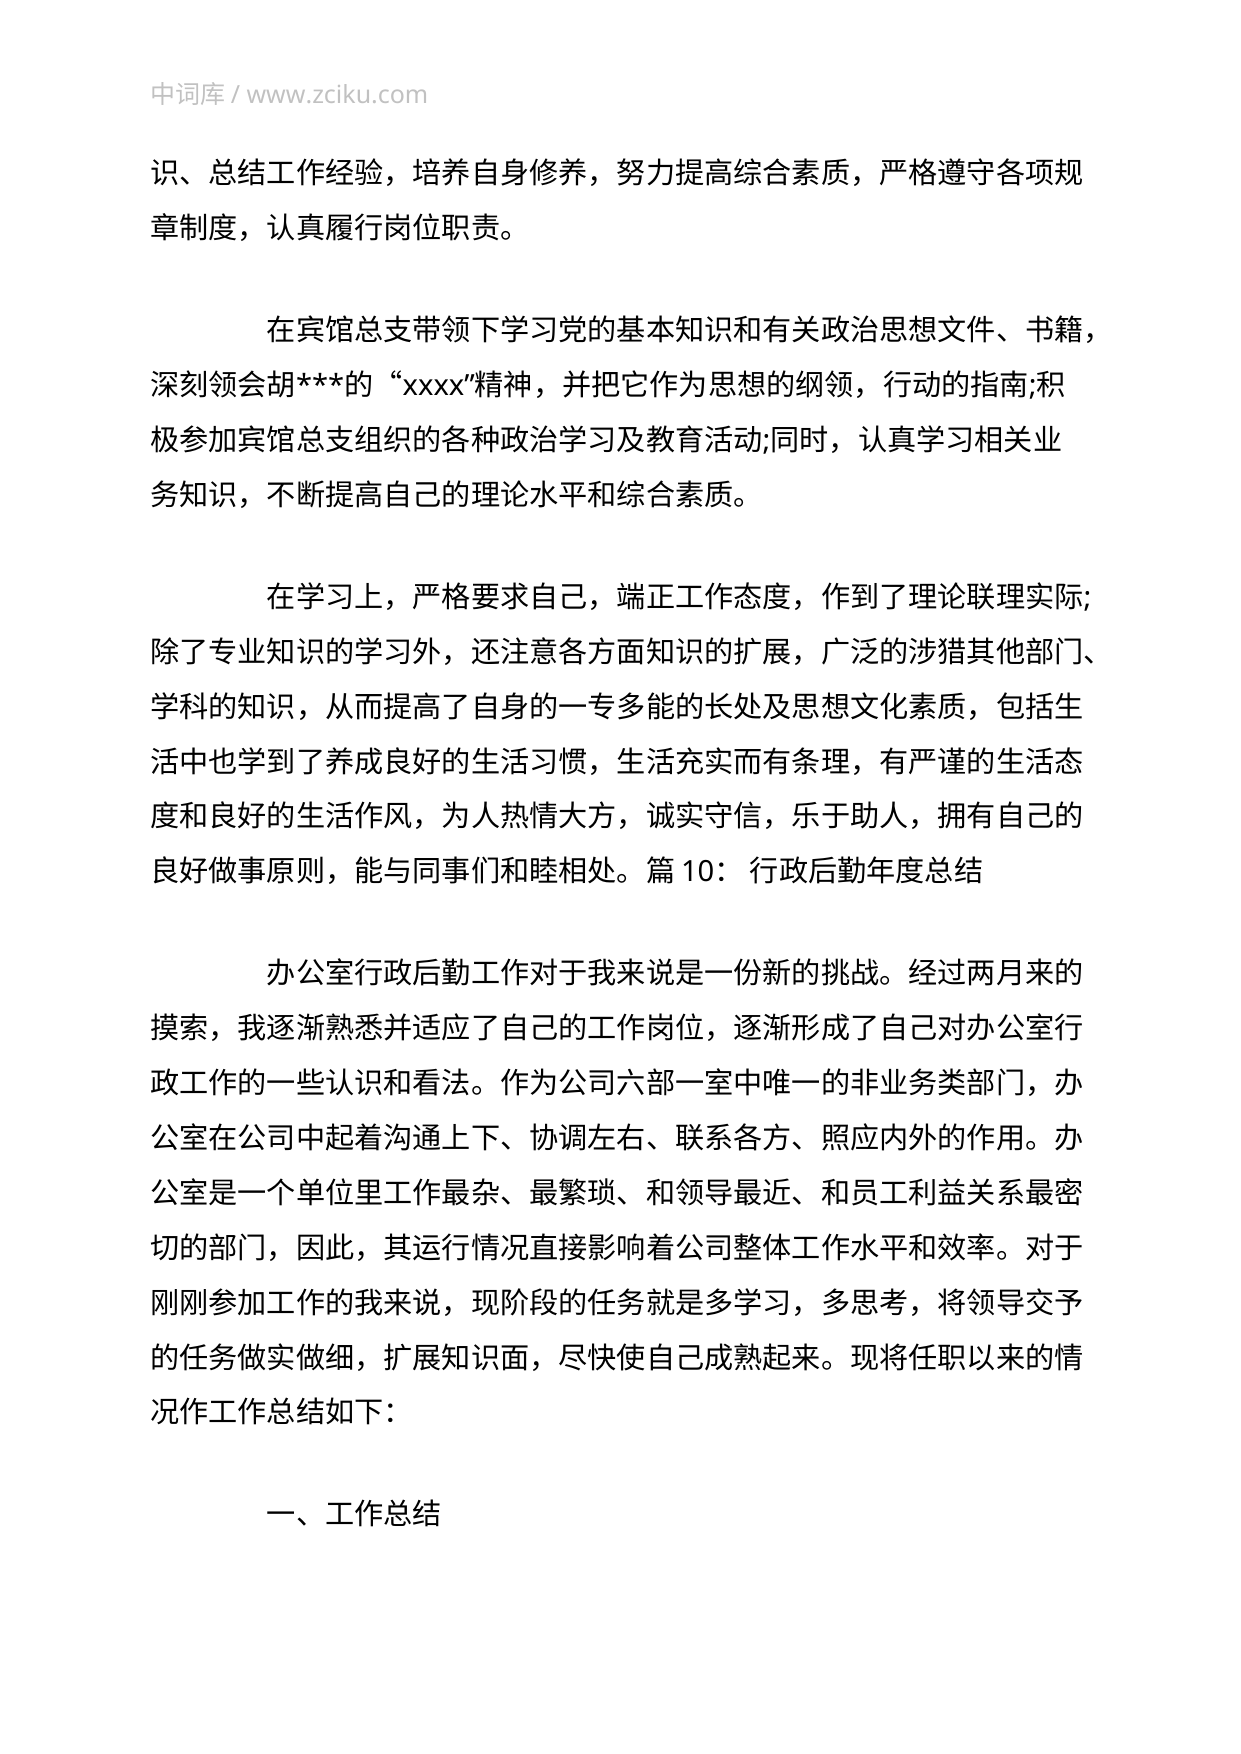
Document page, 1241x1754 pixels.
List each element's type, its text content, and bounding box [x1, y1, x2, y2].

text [150, 150, 1090, 247]
text 一、工作总结 [150, 1491, 1090, 1533]
text 在学习上，严格要求自己，端正工作态度，作到了理论联理实际;除了专业知识的学习外，还注意各方面知识的扩展，广泛的涉猎其他部门、学科的知识，从而提高了自身的一专多能的长处及思想文化素质，包括生活中也学到了养成良好的生活习惯，生活充实而有条理，有严谨的生活态度和良好的生活作风，为人热情大方，诚实守信，乐于助人，拥有自己的良好做事原则，能与同事们和睦相处。篇10： 行政后勤年度总结 [150, 573, 1090, 890]
text 在宾馆总支带领下学习党的基本知识和有关政治思想文件、书籍，深刻领会胡***的“xxxx”精神，并把它作为思想的纲领，行动的指南;积极参加宾馆总支组织的各种政治学习及教育活动;同时，认真学习相关业务知识，不断提高自己的理论水平和综合素质。 [150, 307, 1090, 514]
text 办公室行政后勤工作对于我来说是一份新的挑战。经过两月来的摸索，我逐渐熟悉并适应了自己的工作岗位，逐渐形成了自己对办公室行政工作的一些认识和看法。作为公司六部一室中唯一的非业务类部门，办公室在公司中起着沟通上下、协调左右、联系各方、照应内外的作用。办公室是一个单位里工作最杂、最繁琐、和领导最近、和员工利益关系最密切的部门，因此，其运行情况直接影响着公司整体工作水平和效率。对于刚刚参加工作的我来说，现阶段的任务就是多学习，多思考，将领导交予的任务做实做细，扩展知识面，尽快使自己成熟起来。现将任职以来的情况作工作总结如下： [150, 950, 1090, 1431]
